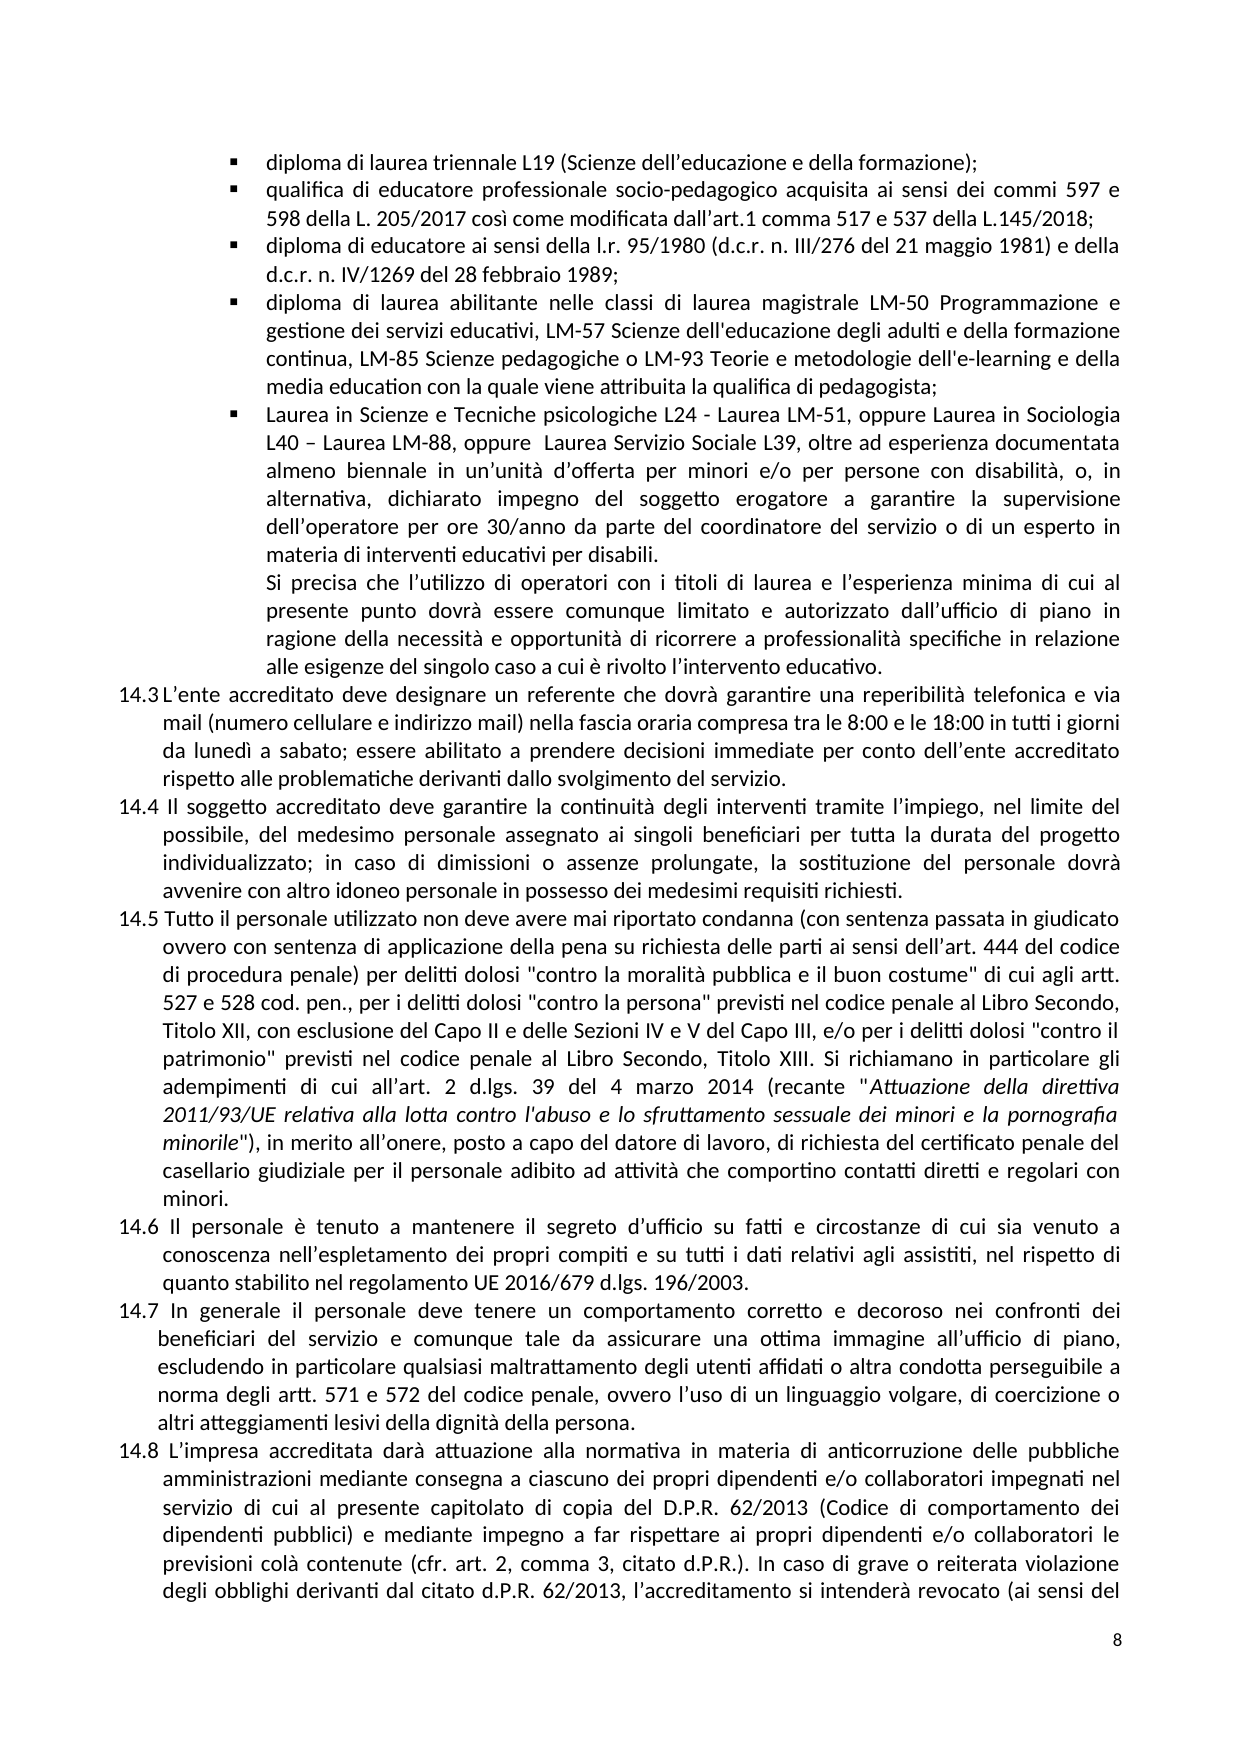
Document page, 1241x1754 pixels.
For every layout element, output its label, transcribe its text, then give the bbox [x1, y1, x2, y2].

list diploma di educatore ai sensi della l.r. 95/1980 (d.c.r. n. III/276 del 21 maggio 1981) e della d.c.r. n. IV/1269 del 28 febbraio 1989; [228, 232, 1122, 288]
list diploma di laurea abilitante nelle classi di laurea magistrale LM-50 Programmazione e gestione dei servizi educativi, LM-57 Scienze dell'educazione degli adulti e della formazione continua, LM-85 Scienze pedagogiche o LM-93 Teorie e metodologie dell'e-learning e della media education con la quale viene attribuita la qualifica di pedagogista; [228, 288, 1122, 400]
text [118, 1437, 1122, 1605]
text 14.4 Il soggetto accreditato deve garantire la continuità degli interventi tramite l’impiego, nel limite del possibile, del medesimo personale assegnato ai singoli beneficiari per tutta la durata del progetto individualizzato; in caso di dimissioni o assenze prolungate, la sostituzione del personale dovrà avvenire con altro idoneo personale in possesso dei medesimi requisiti richiesti. [118, 792, 1122, 904]
text 14.5 Tutto il personale utilizzato non deve avere mai riportato condanna (con sentenza passata in giudicato ovvero con sentenza di applicazione della pena su richiesta delle parti ai sensi dell’art. 444 del codice di procedura penale) per delitti dolosi "contro la moralità pubblica e il buon costume" di cui agli artt. 527 e 528 cod. pen., per i delitti dolosi "contro la persona" previsti nel codice penale al Libro Secondo, Titolo XII, con esclusione del Capo II e delle Sezioni IV e V del Capo III, e/o per i delitti dolosi "contro il patrimonio" previsti nel codice penale al Libro Secondo, Titolo XIII. Si richiamano in particolare gli adempimenti di cui all’art. 2 d.lgs. 39 del 4 marzo 2014 (recante "Attuazione della direttiva 2011/93/UE relativa alla lotta contro l'abuso e lo sfruttamento sessuale dei minori e la pornografia minorile"), in merito all’onere, posto a capo del datore di lavoro, di richiesta del certificato penale del casellario giudiziale per il personale adibito ad attività che comportino contatti diretti e regolari con minori. [118, 904, 1122, 1212]
list 14.7 In generale il personale deve tenere un comportamento corretto e decoroso nei confronti dei beneficiari del servizio e comunque tale da assicurare una ottima immagine all’ufficio di piano, escludendo in particolare qualsiasi maltrattamento degli utenti affidati o altra condotta perseguibile a norma degli artt. 571 e 572 del codice penale, ovvero l’uso di un linguaggio volgare, di coercizione o altri atteggiamenti lesivi della dignità della persona. [118, 1296, 1122, 1437]
list L’ente accreditato deve designare un referente che dovrà garantire una reperibilità telefonica e via mail (numero cellulare e indirizzo mail) nella fascia oraria compresa tra le 8:00 e le 18:00 in tutti i giorni da lunedì a sabato; essere abilitato a prendere decisioni immediate per conto dell’ente accreditato rispetto alle problematiche derivanti dallo svolgimento del servizio. [118, 680, 1122, 792]
text 14.6 Il personale è tenuto a mantenere il segreto d’ufficio su fatti e circostanze di cui sia venuto a conoscenza nell’espletamento dei propri compiti e su tutti i dati relativi agli assistiti, nel rispetto di quanto stabilito nel regolamento UE 2016/679 d.lgs. 196/2003. [118, 1212, 1122, 1296]
list diploma di laurea triennale L19 (Scienze dell’educazione e della formazione); [228, 148, 1122, 176]
list qualifica di educatore professionale socio-pedagogico acquisita ai sensi dei commi 597 e 598 della L. 205/2017 così come modificata dall’art.1 comma 517 e 537 della L.145/2018; [228, 176, 1122, 232]
list Laurea in Scienze e Tecniche psicologiche L24 - Laurea LM-51, oppure Laurea in Sociologia L40 – Laurea LM-88, oppure Laurea Servizio Sociale L39, oltre ad esperienza documentata almeno biennale in un’unità d’offerta per minori e/o per persone con disabilità, o, in alternativa, dichiarato impegno del soggetto erogatore a garantire la supervisione dell’operatore per ore 30/anno da parte del coordinatore del servizio o di un esperto in materia di interventi educativi per disabili. [228, 400, 1122, 568]
text Si precisa che l’utilizzo di operatori con i titoli di laurea e l’esperienza minima di cui al presente punto dovrà essere comunque limitato e autorizzato dall’ufficio di piano in ragione della necessità e opportunità di ricorrere a professionalità specifiche in relazione alle esigenze del singolo caso a cui è rivolto l’intervento educativo. [266, 568, 1122, 680]
